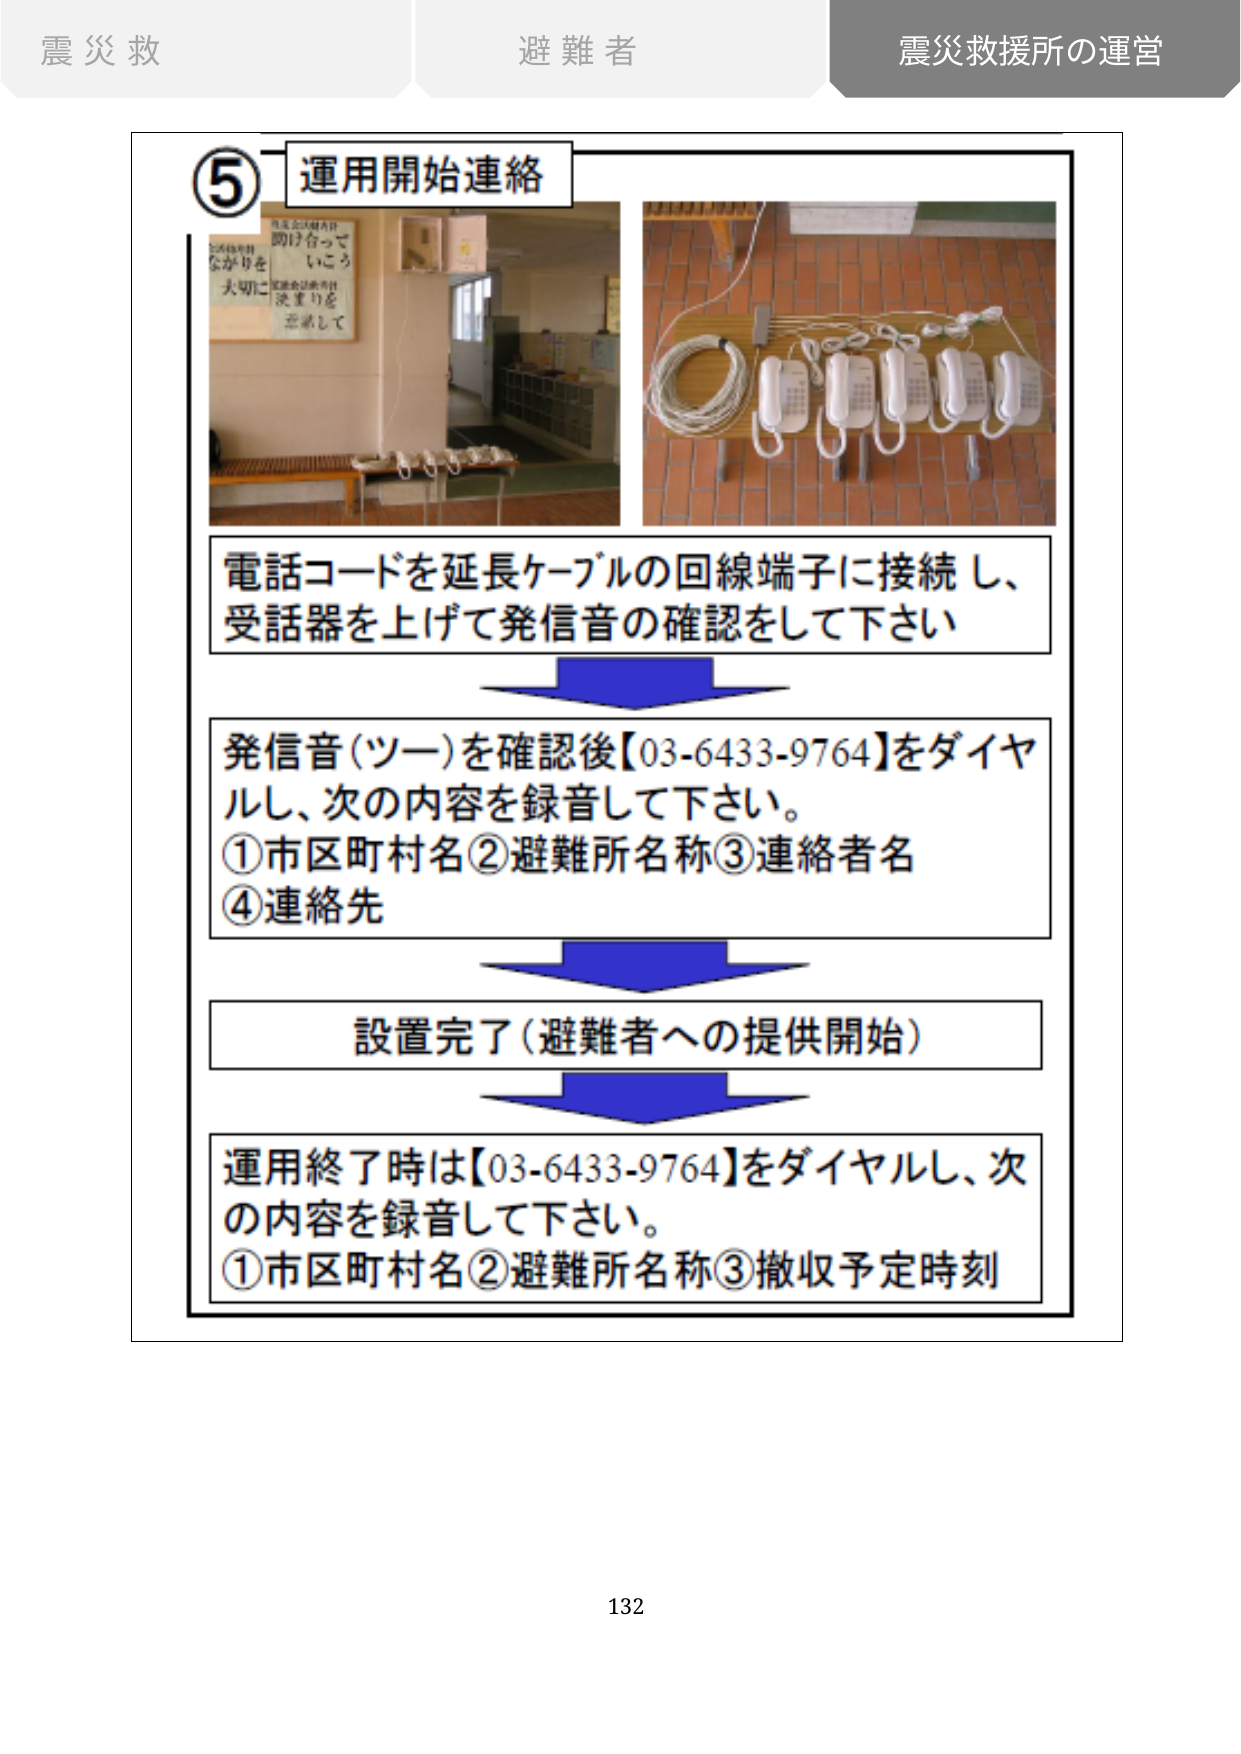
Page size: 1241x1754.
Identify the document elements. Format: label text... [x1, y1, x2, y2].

table_cell （３）電話機接続 [132, 133, 1122, 1341]
